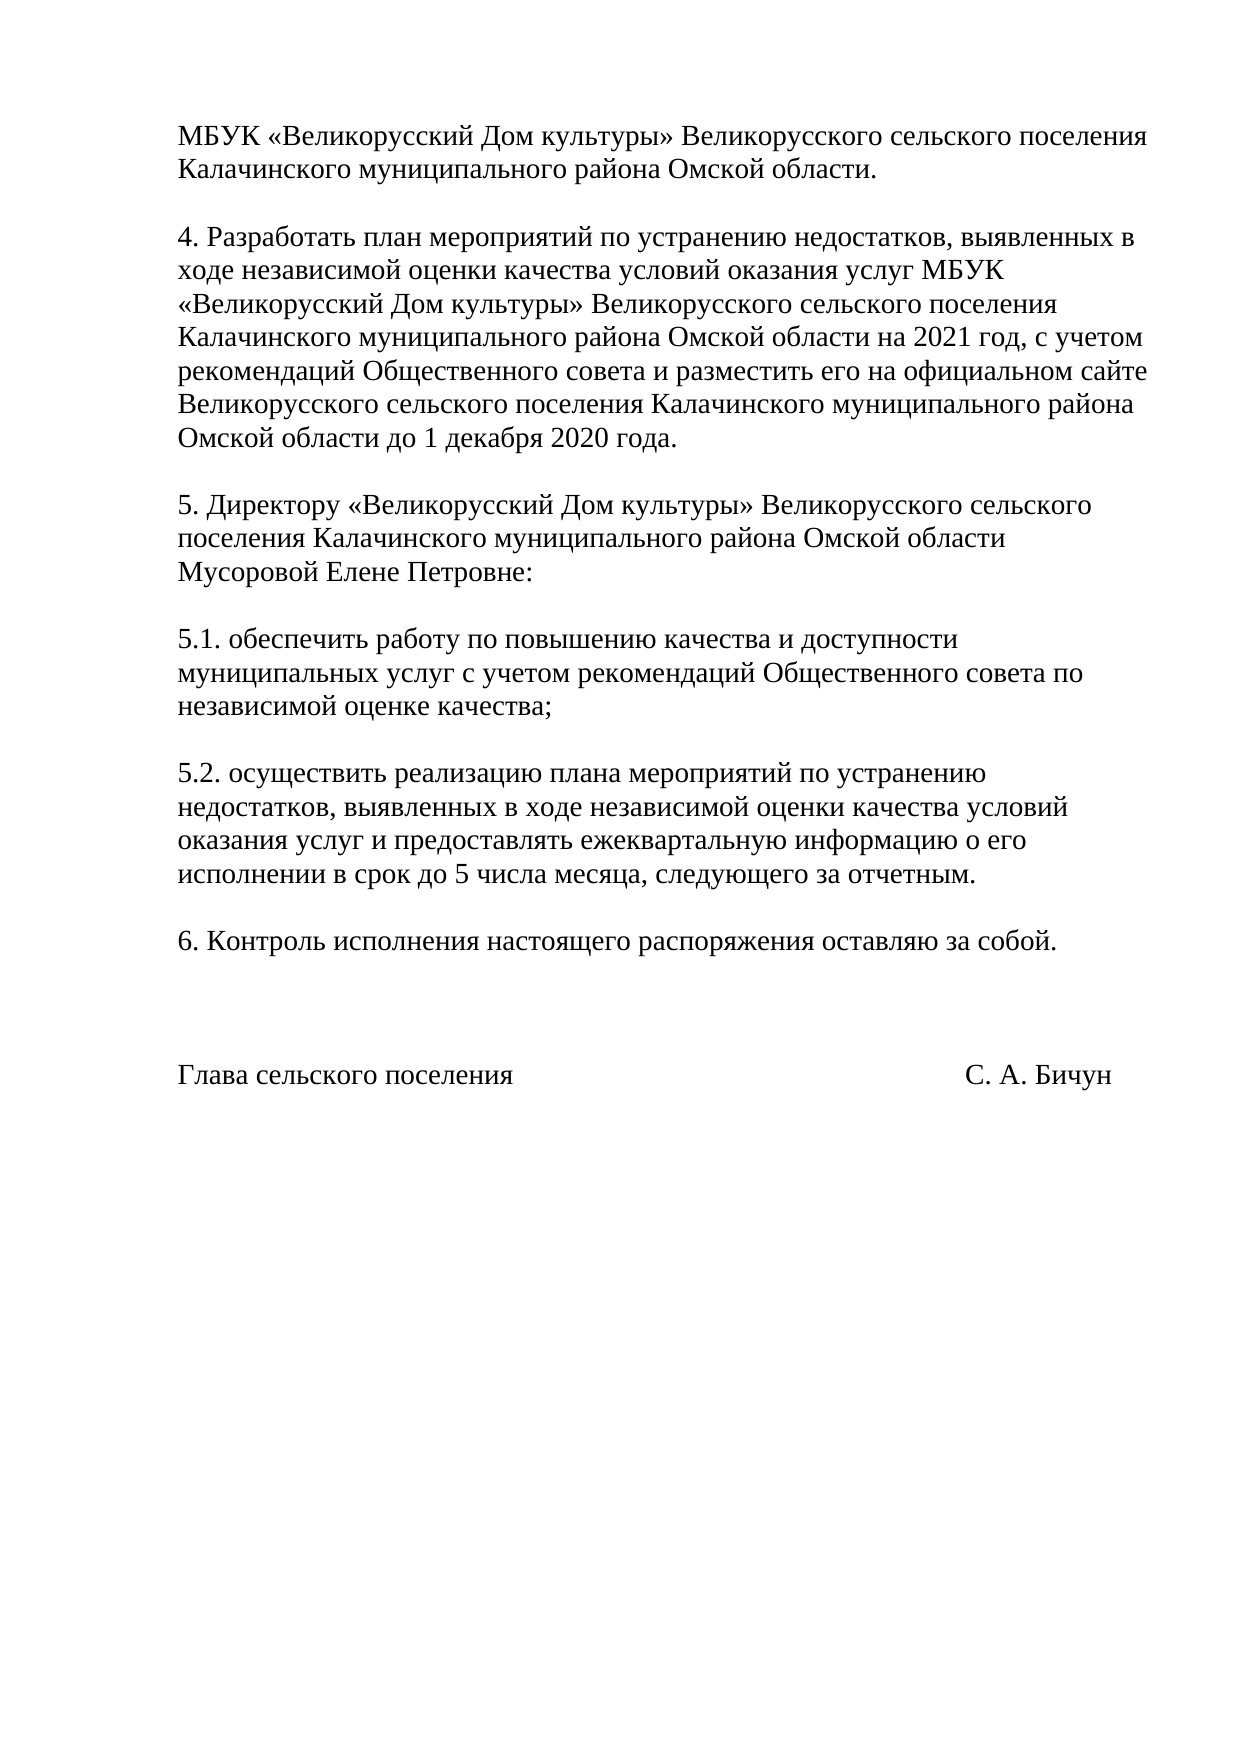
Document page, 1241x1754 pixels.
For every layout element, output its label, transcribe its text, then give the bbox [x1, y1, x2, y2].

text Глава сельского поселения С. А. Бичун [177, 1057, 1152, 1091]
text 6. Контроль исполнения настоящего распоряжения оставляю за собой. [177, 923, 1152, 957]
text 5. Директору «Великорусский Дом культуры» Великорусского сельского поселения Калачинского муниципального района Омской области Мусоровой Елене Петровне: [177, 487, 1152, 588]
text 5.2. осуществить реализацию плана мероприятий по устранению недостатков, выявленных в ходе независимой оценки качества условий оказания услуг и предоставлять ежеквартальную информацию о его исполнении в срок до 5 числа месяца, следующего за отчетным. [177, 755, 1152, 889]
text 5.1. обеспечить работу по повышению качества и доступности муниципальных услуг с учетом рекомендаций Общественного совета по независимой оценке качества; [177, 621, 1152, 722]
text 4. Разработать план мероприятий по устранению недостатков, выявленных в ходе независимой оценки качества условий оказания услуг МБУК «Великорусский Дом культуры» Великорусского сельского поселения Калачинского муниципального района Омской области на 2021 год, с учетом рекомендаций Общественного совета и разместить его на официальном сайте [177, 219, 1152, 386]
text Великорусского сельского поселения Калачинского муниципального района Омской области до 1 декабря 2020 года. [177, 386, 1152, 453]
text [177, 118, 1152, 185]
